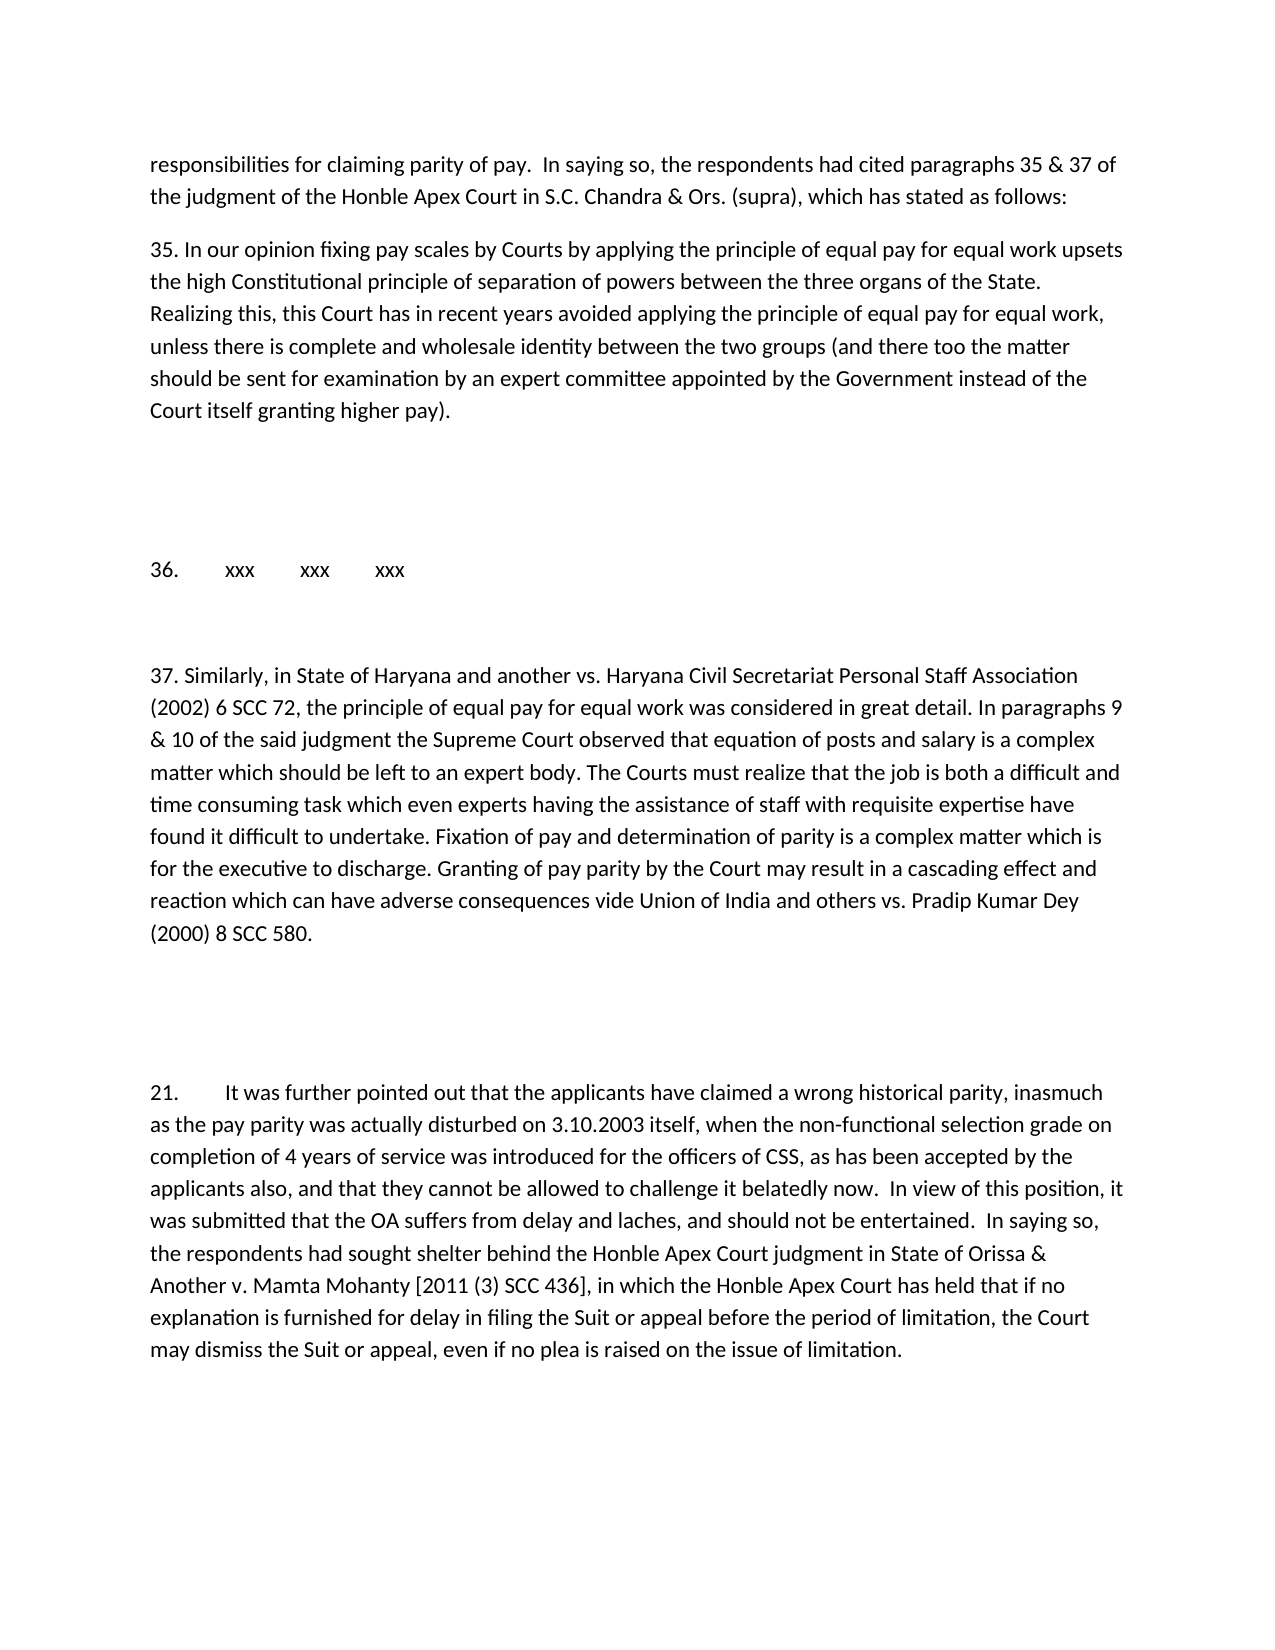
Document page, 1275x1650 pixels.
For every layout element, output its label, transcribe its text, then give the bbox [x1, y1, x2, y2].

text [150, 150, 1125, 210]
text 21. It was further pointed out that the applicants have claimed a wrong historical parity, inasmuch as the pay parity was actually disturbed on 3.10.2003 itself, when the non-functional selection grade on completion of 4 years of service was introduced for the officers of CSS, as has been accepted by the applicants also, and that they cannot be allowed to challenge it belatedly now. In view of this position, it was submitted that the OA suffers from delay and laches, and should not be entertained. In saying so, the respondents had sought shelter behind the Honble Apex Court judgment in State of Orissa & Another v. Mamta Mohanty [2011 (3) SCC 436], in which the Honble Apex Court has held that if no explanation is furnished for delay in filing the Suit or appeal before the period of limitation, the Court may dismiss the Suit or appeal, even if no plea is raised on the issue of limitation. [150, 1078, 1125, 1363]
text 36. xxx xxx xxx [150, 555, 1125, 583]
text 37. Similarly, in State of Haryana and another vs. Haryana Civil Secretariat Personal Staff Association (2002) 6 SCC 72, the principle of equal pay for equal work was considered in great detail. In paragraphs 9 & 10 of the said judgment the Supreme Court observed that equation of posts and salary is a complex matter which should be left to an expert body. The Courts must realize that the job is both a difficult and time consuming task which even experts having the assistance of staff with requisite expertise have found it difficult to undertake. Fixation of pay and determination of parity is a complex matter which is for the executive to discharge. Granting of pay parity by the Court may result in a cascading effect and reaction which can have adverse consequences vide Union of India and others vs. Pradip Kumar Dey (2000) 8 SCC 580. [150, 661, 1125, 947]
text 35. In our opinion fixing pay scales by Courts by applying the principle of equal pay for equal work upsets the high Constitutional principle of separation of powers between the three organs of the State. Realizing this, this Court has in recent years avoided applying the principle of equal pay for equal work, unless there is complete and wholesale identity between the two groups (and there too the matter should be sent for examination by an expert committee appointed by the Government instead of the Court itself granting higher pay). [150, 235, 1125, 424]
